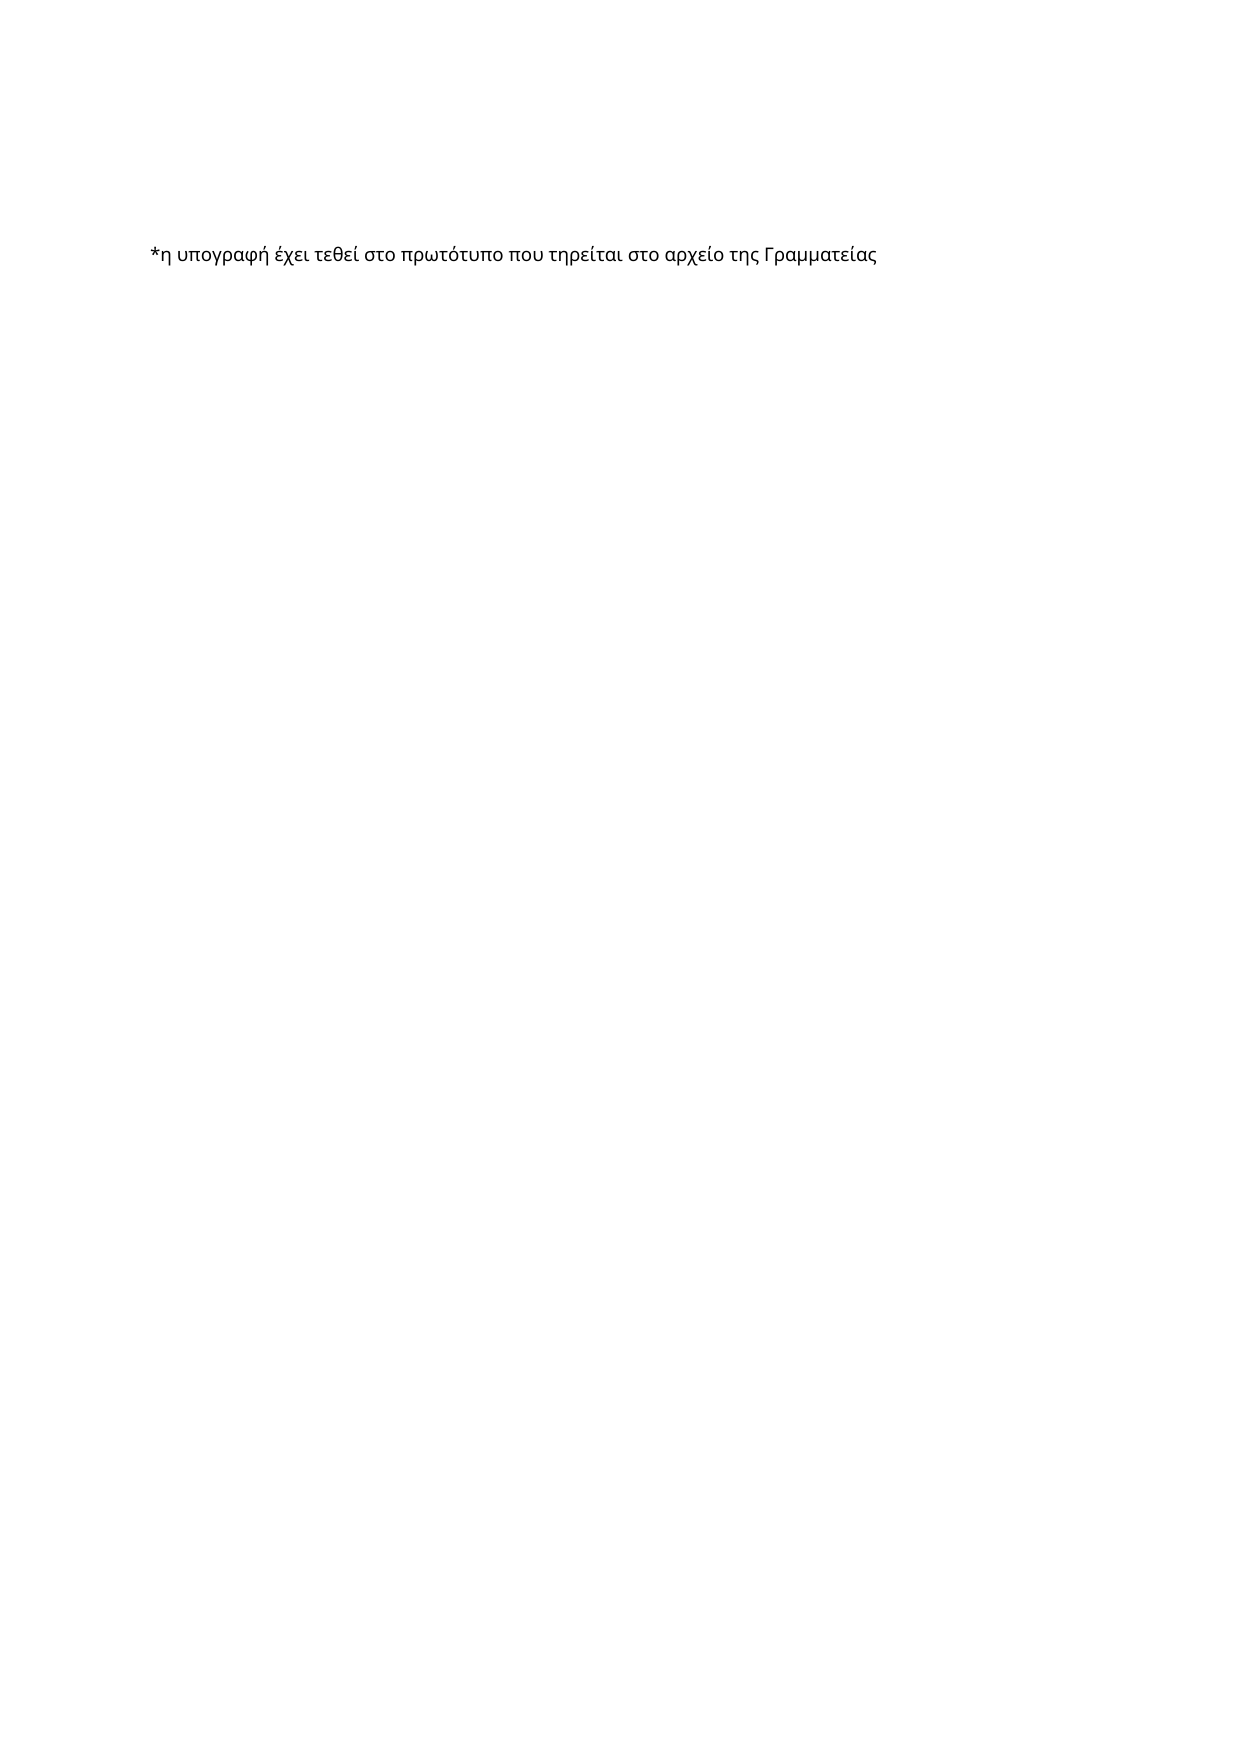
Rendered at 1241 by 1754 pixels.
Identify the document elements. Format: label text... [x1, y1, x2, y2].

text *η υπογραφή έχει τεθεί στο πρωτότυπο που τηρείται στο αρχείο της Γραμματείας [150, 241, 1090, 267]
